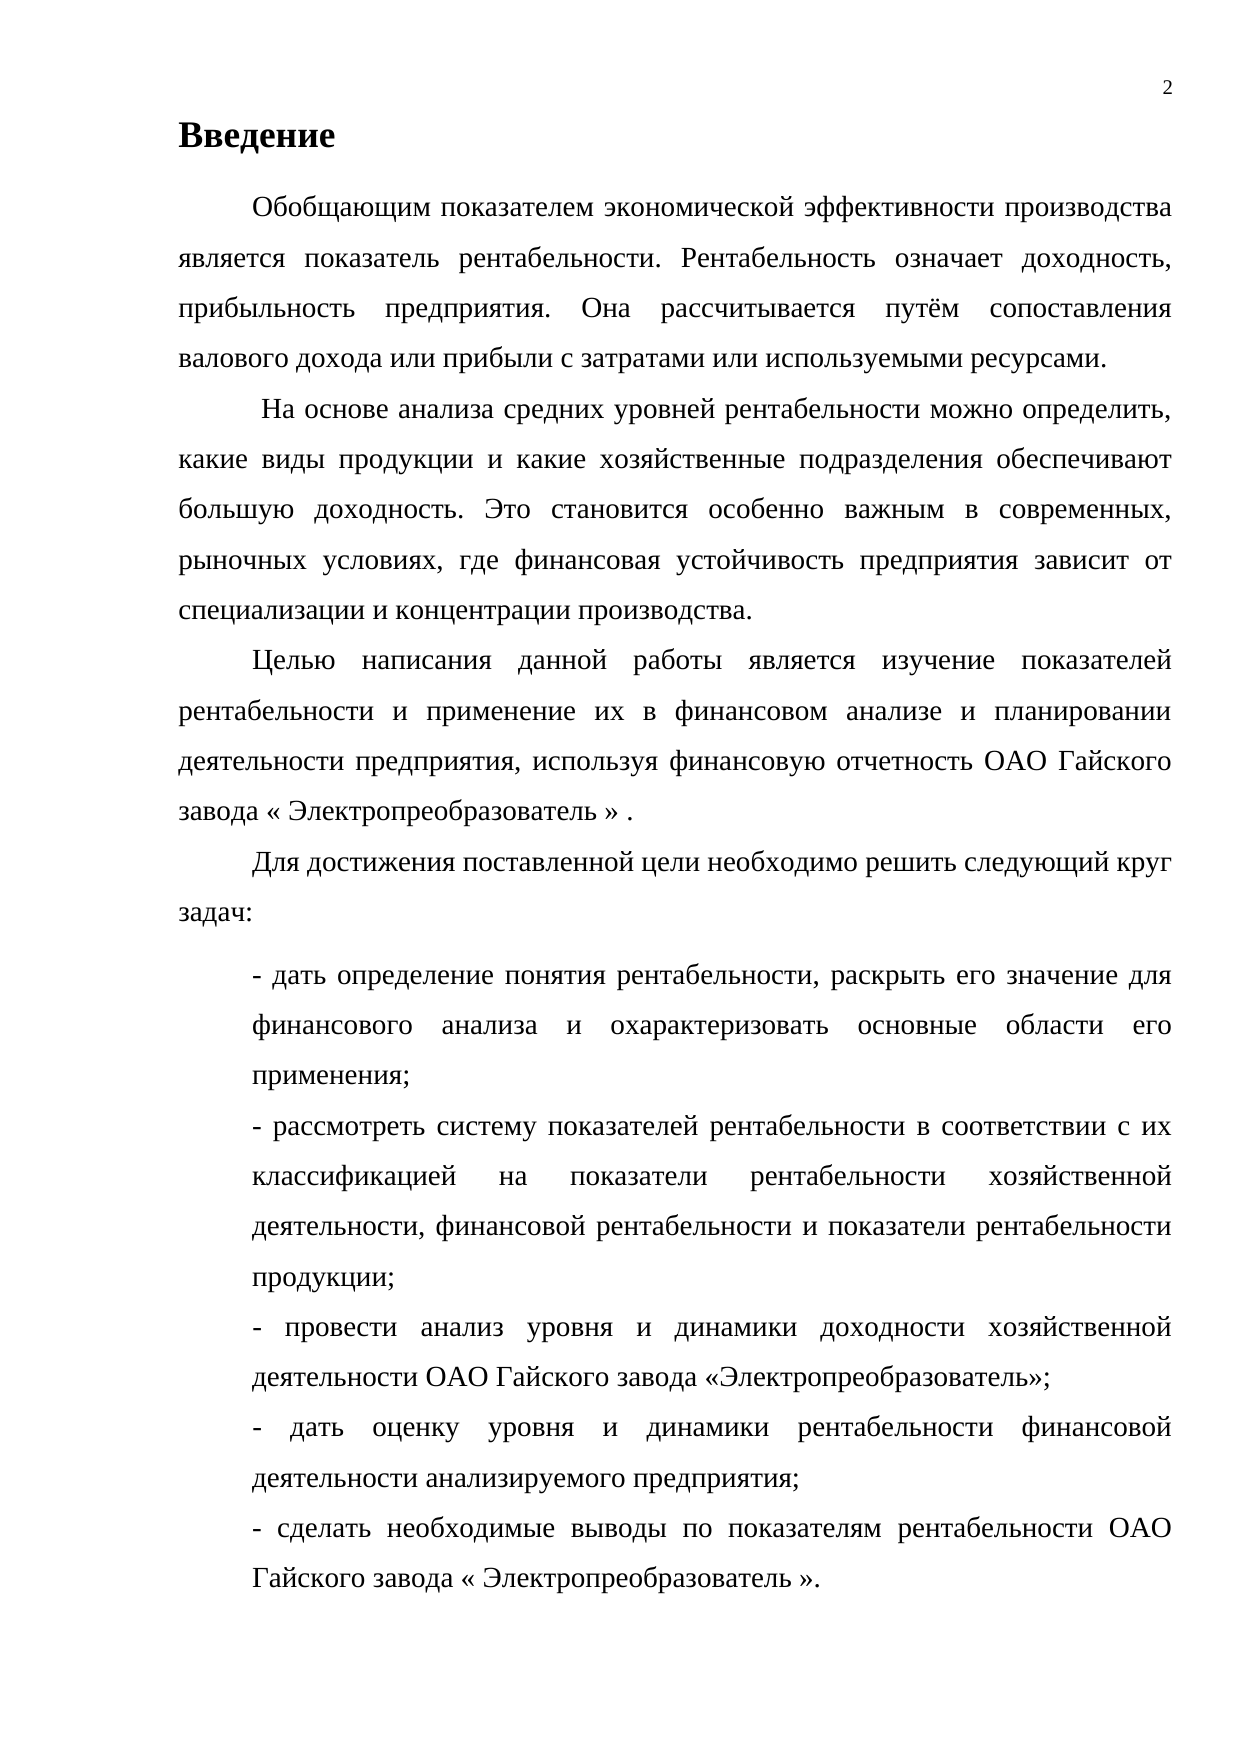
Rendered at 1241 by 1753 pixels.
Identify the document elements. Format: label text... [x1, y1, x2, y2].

text Введение [178, 112, 1172, 156]
text - дать оценку уровня и динамики рентабельности финансовой деятельности анализируемого предприятия; [252, 1409, 1172, 1493]
text - дать определение понятия рентабельности, раскрыть его значение для финансового анализа и охарактеризовать основные области его применения; [252, 957, 1172, 1091]
text - рассмотреть систему показателей рентабельности в соответствии с их классификацией на показатели рентабельности хозяйственной деятельности, финансовой рентабельности и показатели рентабельности продукции; [252, 1108, 1172, 1292]
text - сделать необходимые выводы по показателям рентабельности ОАО Гайского завода « Электропреобразователь ». [252, 1510, 1172, 1594]
text Для достижения поставленной цели необходимо решить следующий круг задач: [178, 844, 1172, 927]
text Обобщающим показателем экономической эффективности производства является показатель рентабельности. Рентабельность означает доходность, прибыльность предприятия. Она рассчитывается путём сопоставления валового дохода или прибыли с затратами или используемыми ресурсами. [178, 189, 1172, 374]
text Целью написания данной работы является изучение показателей рентабельности и применение их в финансовом анализе и планировании деятельности предприятия, используя финансовую отчетность ОАО Гайского завода « Электропреобразователь » . [178, 642, 1172, 827]
text - провести анализ уровня и динамики доходности хозяйственной деятельности ОАО Гайского завода «Электропреобразователь»; [252, 1309, 1172, 1393]
text На основе анализа средних уровней рентабельности можно определить, какие виды продукции и какие хозяйственные подразделения обеспечивают большую доходность. Это становится особенно важным в современных, рыночных условиях, где финансовая устойчивость предприятия зависит от специализации и концентрации производства. [178, 391, 1172, 626]
